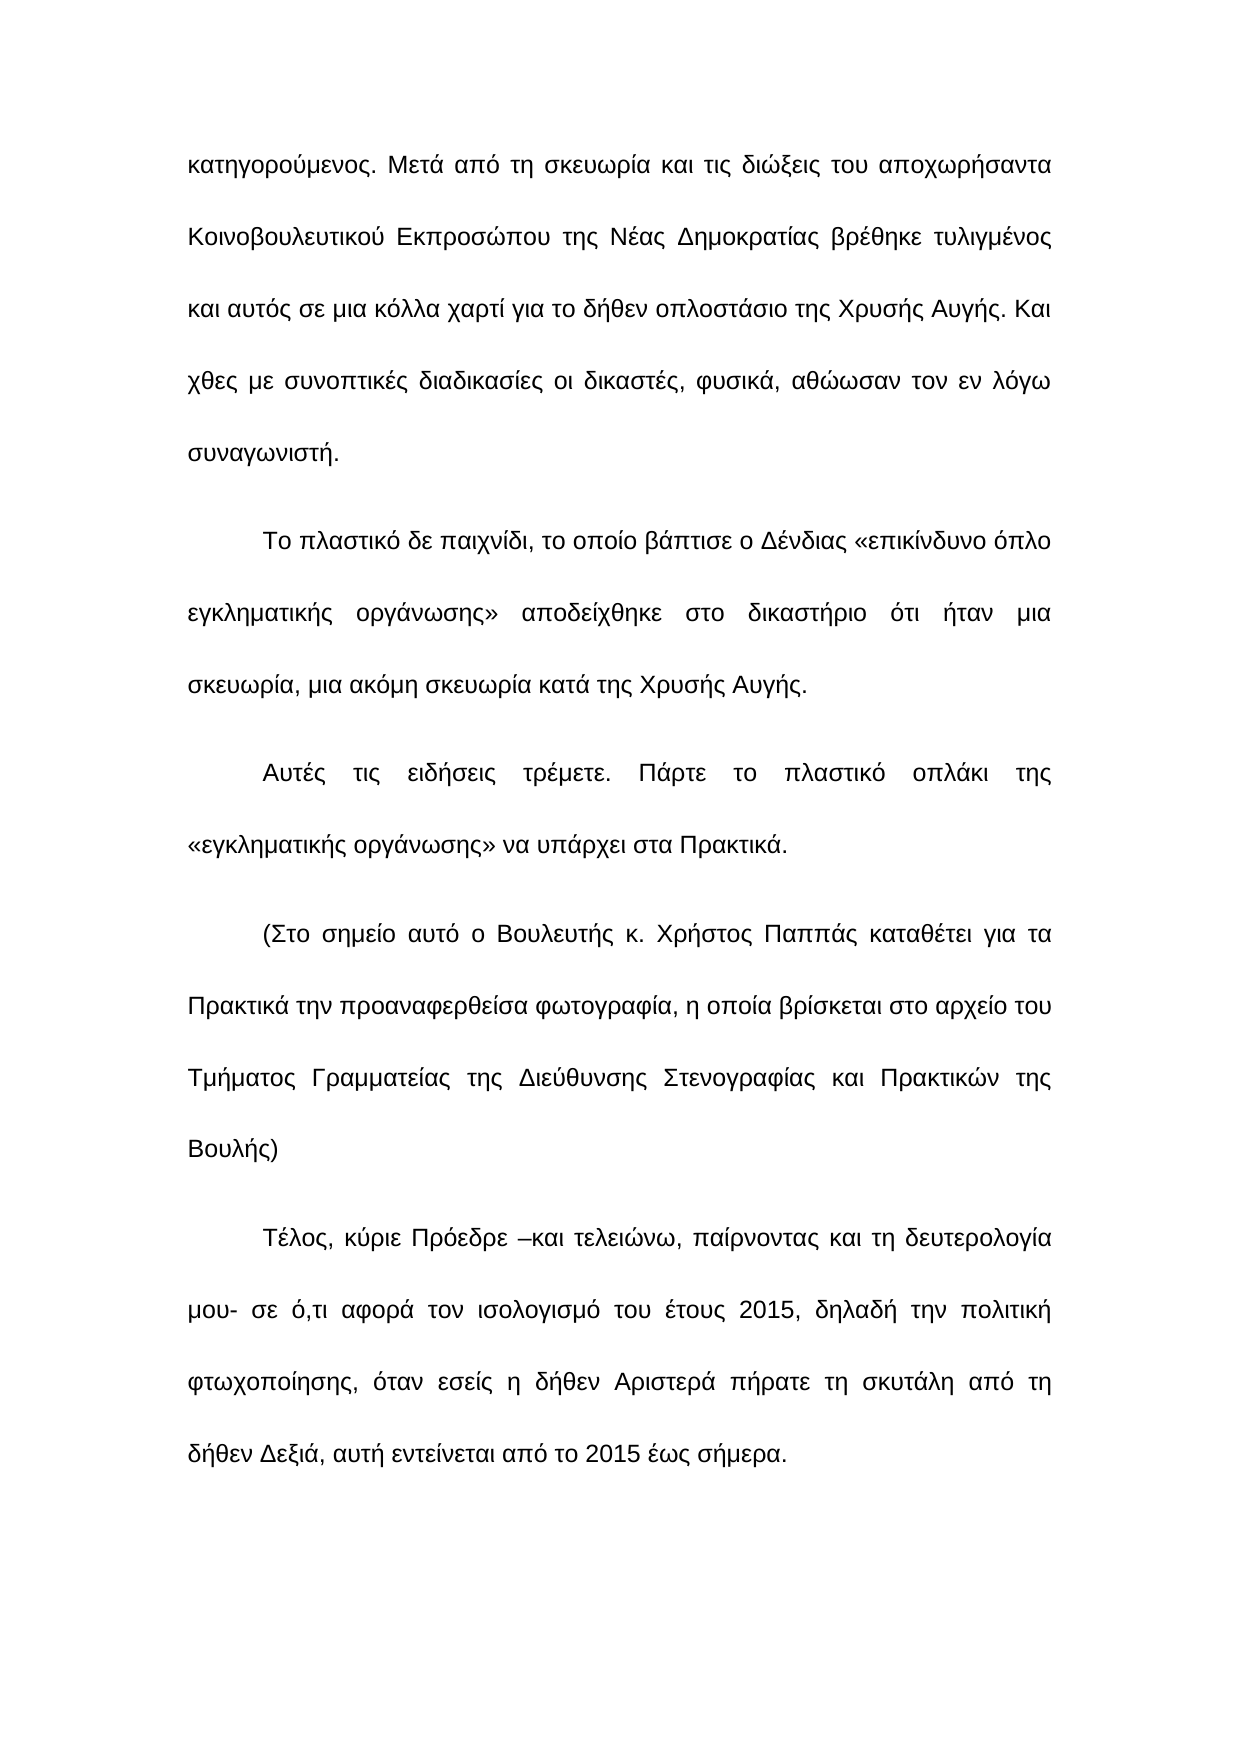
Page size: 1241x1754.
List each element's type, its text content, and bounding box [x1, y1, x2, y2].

text Το πλαστικό δε παιχνίδι, το οποίο βάπτισε ο Δένδιας «επικίνδυνο όπλο εγκληματικής οργάνωσης» αποδείχθηκε στο δικαστήριο ότι ήταν μια σκευωρία, μια ακόμη σκευωρία κατά της Χρυσής Αυγής. [187, 526, 1053, 698]
text (Στο σημείο αυτό ο Βουλευτής κ. Χρήστος Παππάς καταθέτει για τα Πρακτικά την προαναφερθείσα φωτογραφία, η οποία βρίσκεται στο αρχείο του Τμήματος Γραμματείας της Διεύθυνσης Στενογραφίας και Πρακτικών της Βουλής) [187, 919, 1053, 1163]
text Τέλος, κύριε Πρόεδρε –και τελειώνω, παίρνοντας και τη δευτερολογία μου- σε ό,τι αφορά τον ισολογισμό του έτους 2015, δηλαδή την πολιτική φτωχοποίησης, όταν εσείς η δήθεν Αριστερά πήρατε τη σκυτάλη από τη δήθεν Δεξιά, αυτή εντείνεται από το 2015 έως σήμερα. [187, 1223, 1053, 1467]
text Αυτές τις ειδήσεις τρέμετε. Πάρτε το πλαστικό οπλάκι της «εγκληματικής οργάνωσης» να υπάρχει στα Πρακτικά. [187, 758, 1053, 859]
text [187, 150, 1053, 466]
